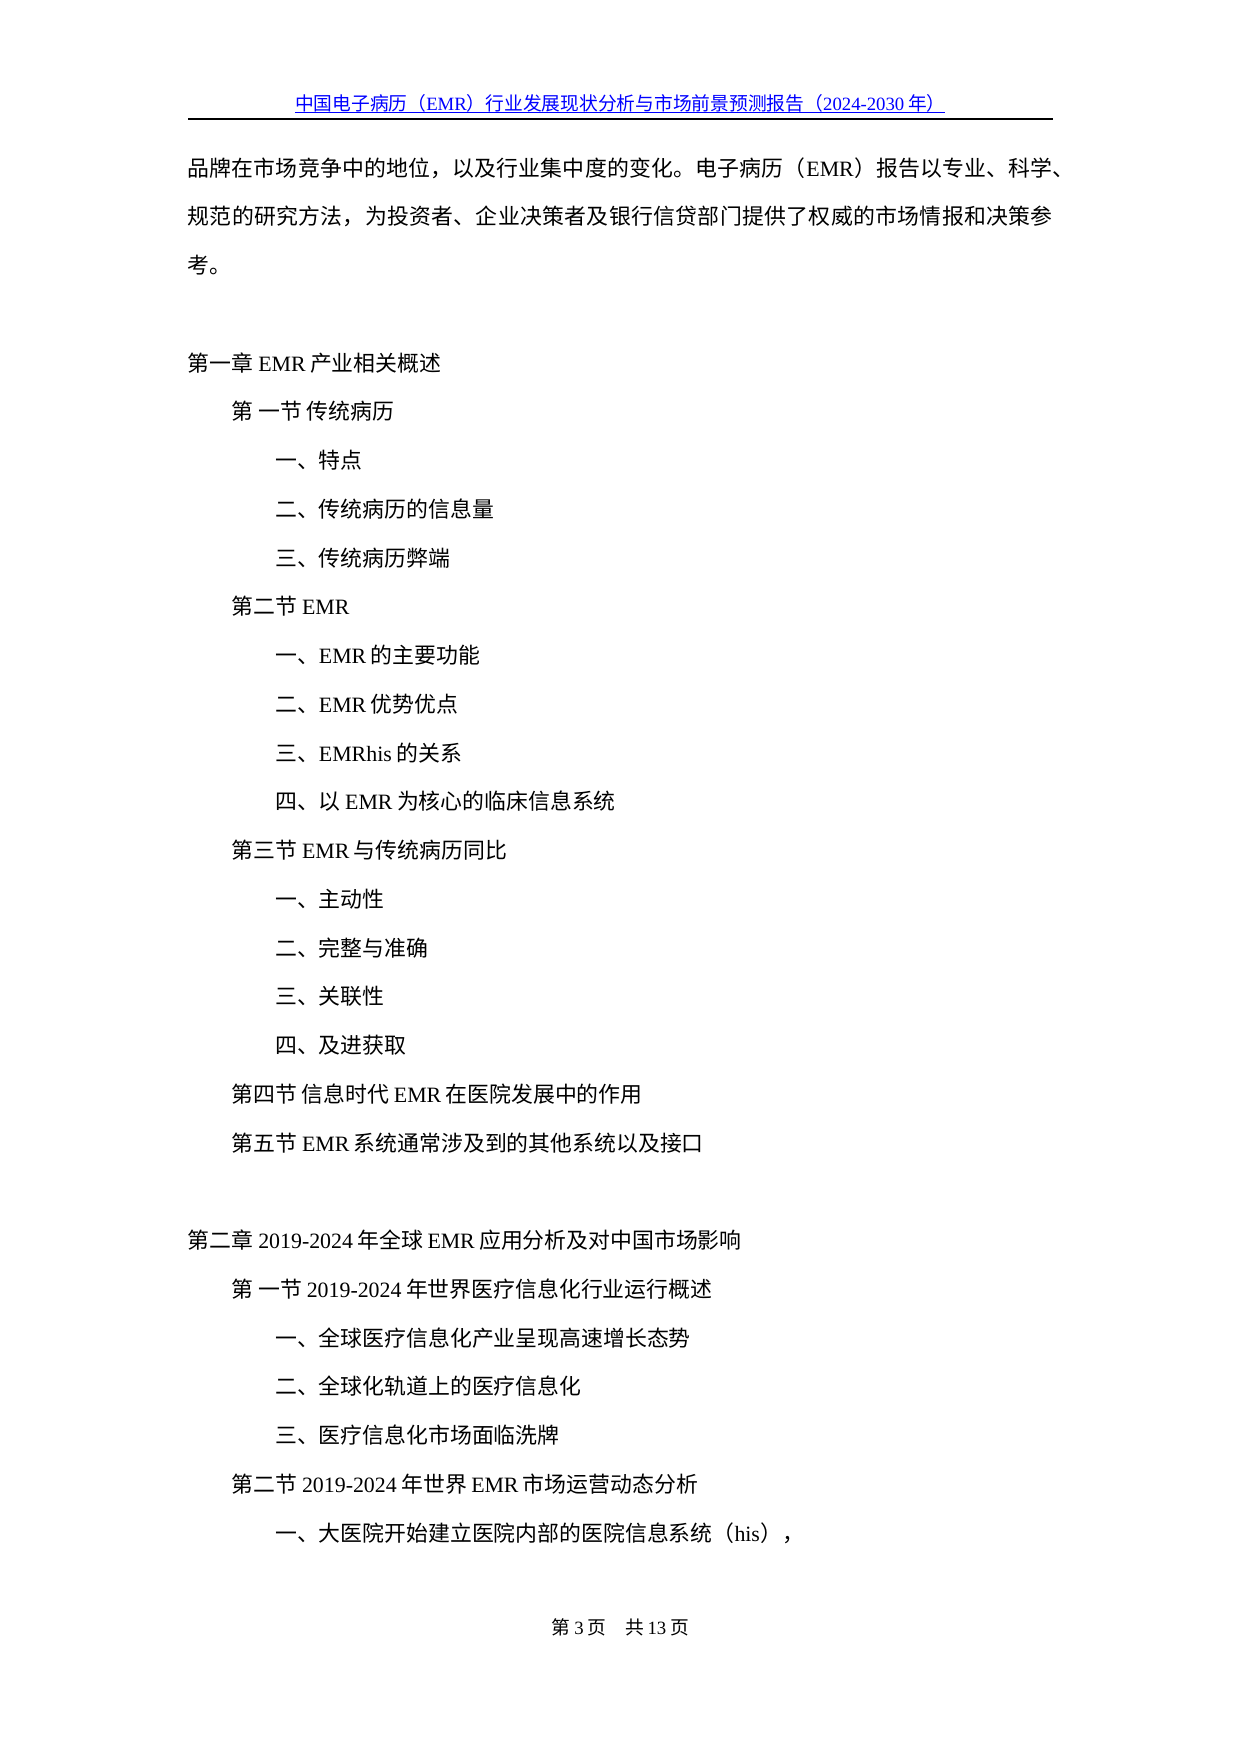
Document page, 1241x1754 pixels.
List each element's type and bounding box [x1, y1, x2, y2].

text [187, 150, 1053, 1548]
